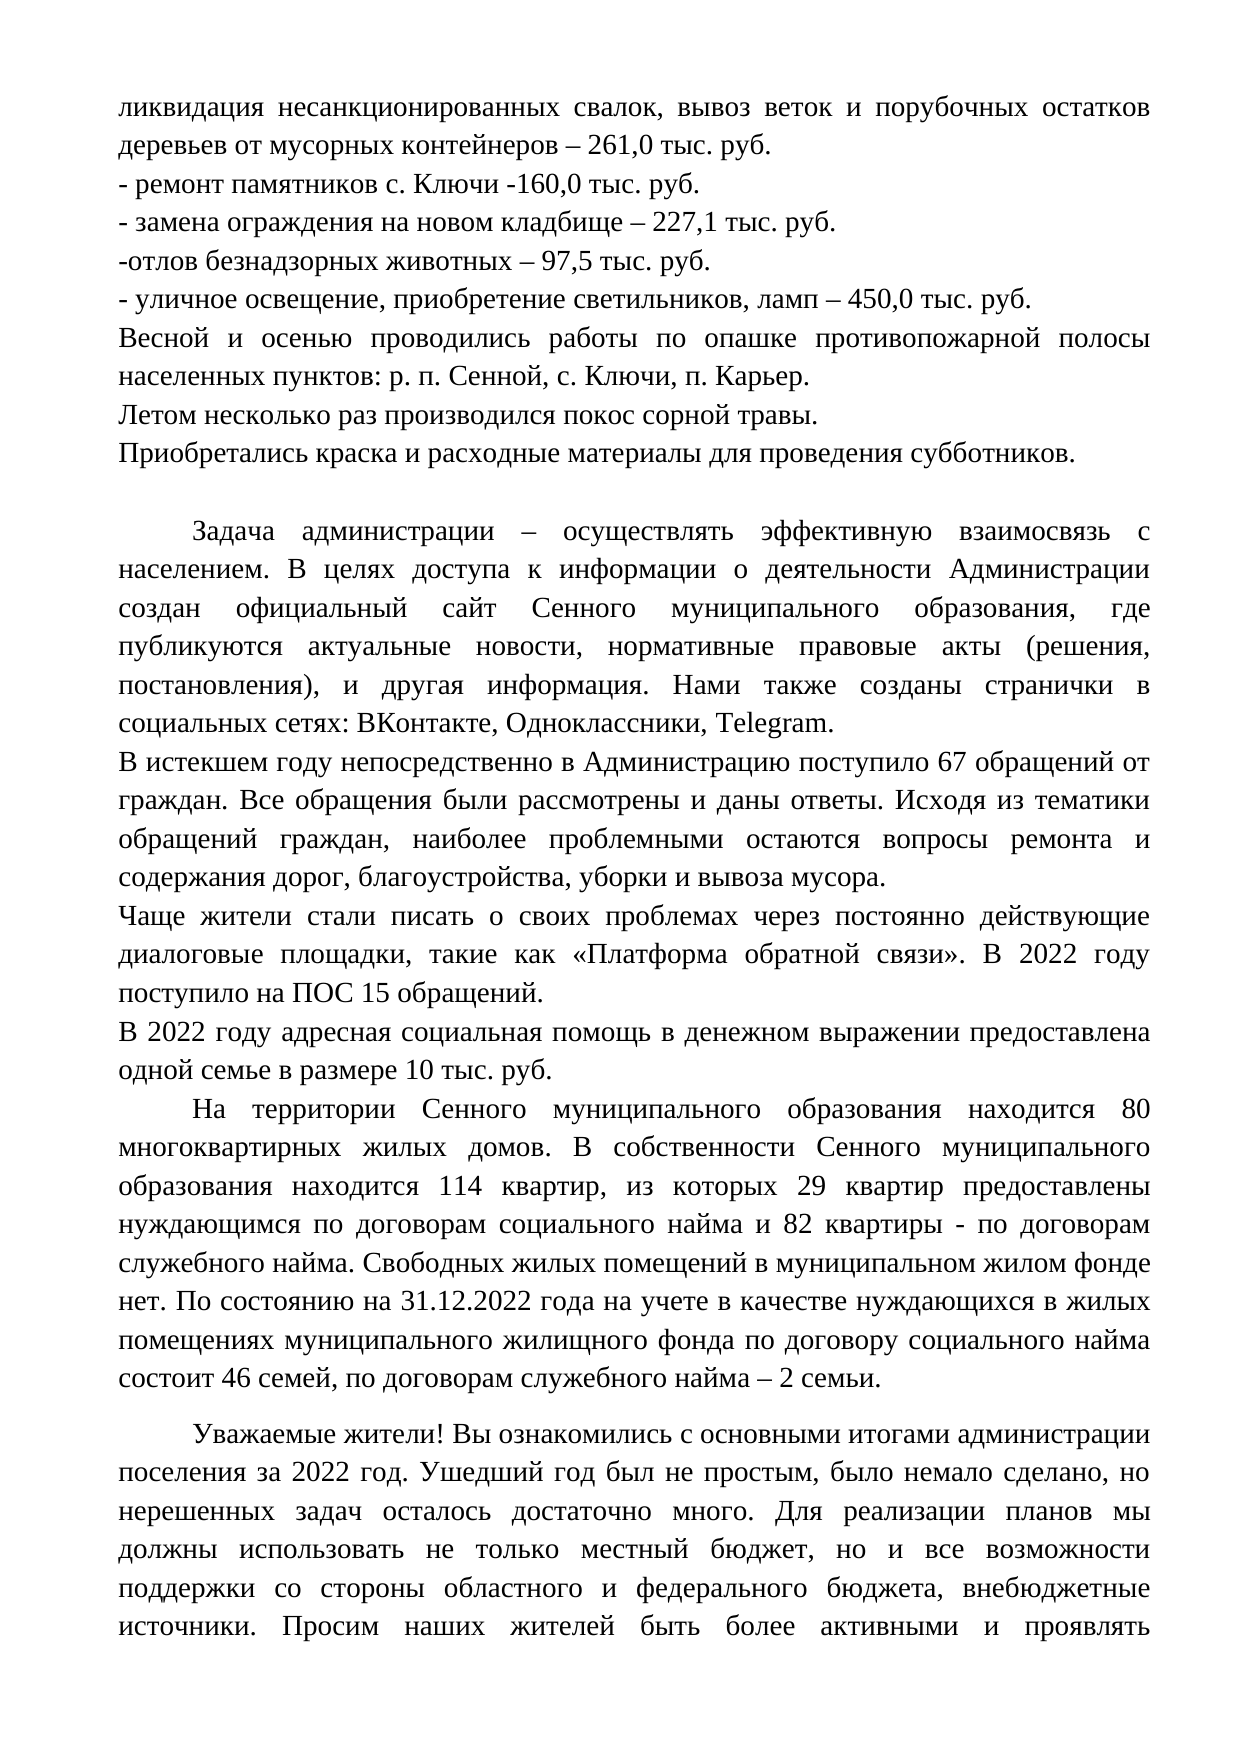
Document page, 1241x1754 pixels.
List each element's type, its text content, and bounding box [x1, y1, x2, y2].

text Приобретались краска и расходные материалы для проведения субботников. [118, 436, 1152, 469]
text ликвидация несанкционированных свалок, вывоз веток и порубочных остатков деревьев от мусорных контейнеров – 261,0 тыс. руб. [118, 89, 1152, 161]
text - замена ограждения на новом кладбище – 227,1 тыс. руб. [118, 204, 1152, 238]
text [118, 1416, 1152, 1642]
text В истекшем году непосредственно в Администрацию поступило 67 обращений от граждан. Все обращения были рассмотрены и даны ответы. Исходя из тематики обращений граждан, наиболее проблемными остаются вопросы ремонта и содержания дорог, благоустройства, уборки и вывоза мусора. [118, 744, 1152, 893]
text - ремонт памятников с. Ключи -160,0 тыс. руб. [118, 166, 1152, 199]
text -отлов безнадзорных животных – 97,5 тыс. руб. [118, 243, 1152, 276]
text Весной и осенью проводились работы по опашке противопожарной полосы населенных пунктов: р. п. Сенной, с. Ключи, п. Карьер. [118, 320, 1152, 392]
text В 2022 году адресная социальная помощь в денежном выражении предоставлена одной семье в размере 10 тыс. руб. [118, 1014, 1152, 1086]
text На территории Сенного муниципального образования находится 80 многоквартирных жилых домов. В собственности Сенного муниципального образования находится 114 квартир, из которых 29 квартир предоставлены нуждающимся по договорам социального найма и 82 квартиры - по договорам служебного найма. Свободных жилых помещений в муниципальном жилом фонде нет. По состоянию на 31.12.2022 года на учете в качестве нуждающихся в жилых помещениях муниципального жилищного фонда по договору социального найма состоит 46 семей, по договорам служебного найма – 2 семьи. [118, 1091, 1152, 1394]
text - уличное освещение, приобретение светильников, ламп – 450,0 тыс. руб. [118, 281, 1152, 315]
text Чаще жители стали писать о своих проблемах через постоянно действующие диалоговые площадки, такие как «Платформа обратной связи». В 2022 году поступило на ПОС 15 обращений. [118, 898, 1152, 1009]
text Летом несколько раз производился покос сорной травы. [118, 397, 1152, 431]
text Задача администрации – осуществлять эффективную взаимосвязь с населением. В целях доступа к информации о деятельности Администрации создан официальный сайт Сенного муниципального образования, где публикуются актуальные новости, нормативные правовые акты (решения, постановления), и другая информация. Нами также созданы странички в социальных сетях: ВКонтакте, Одноклассники, Telegram. [118, 513, 1152, 739]
